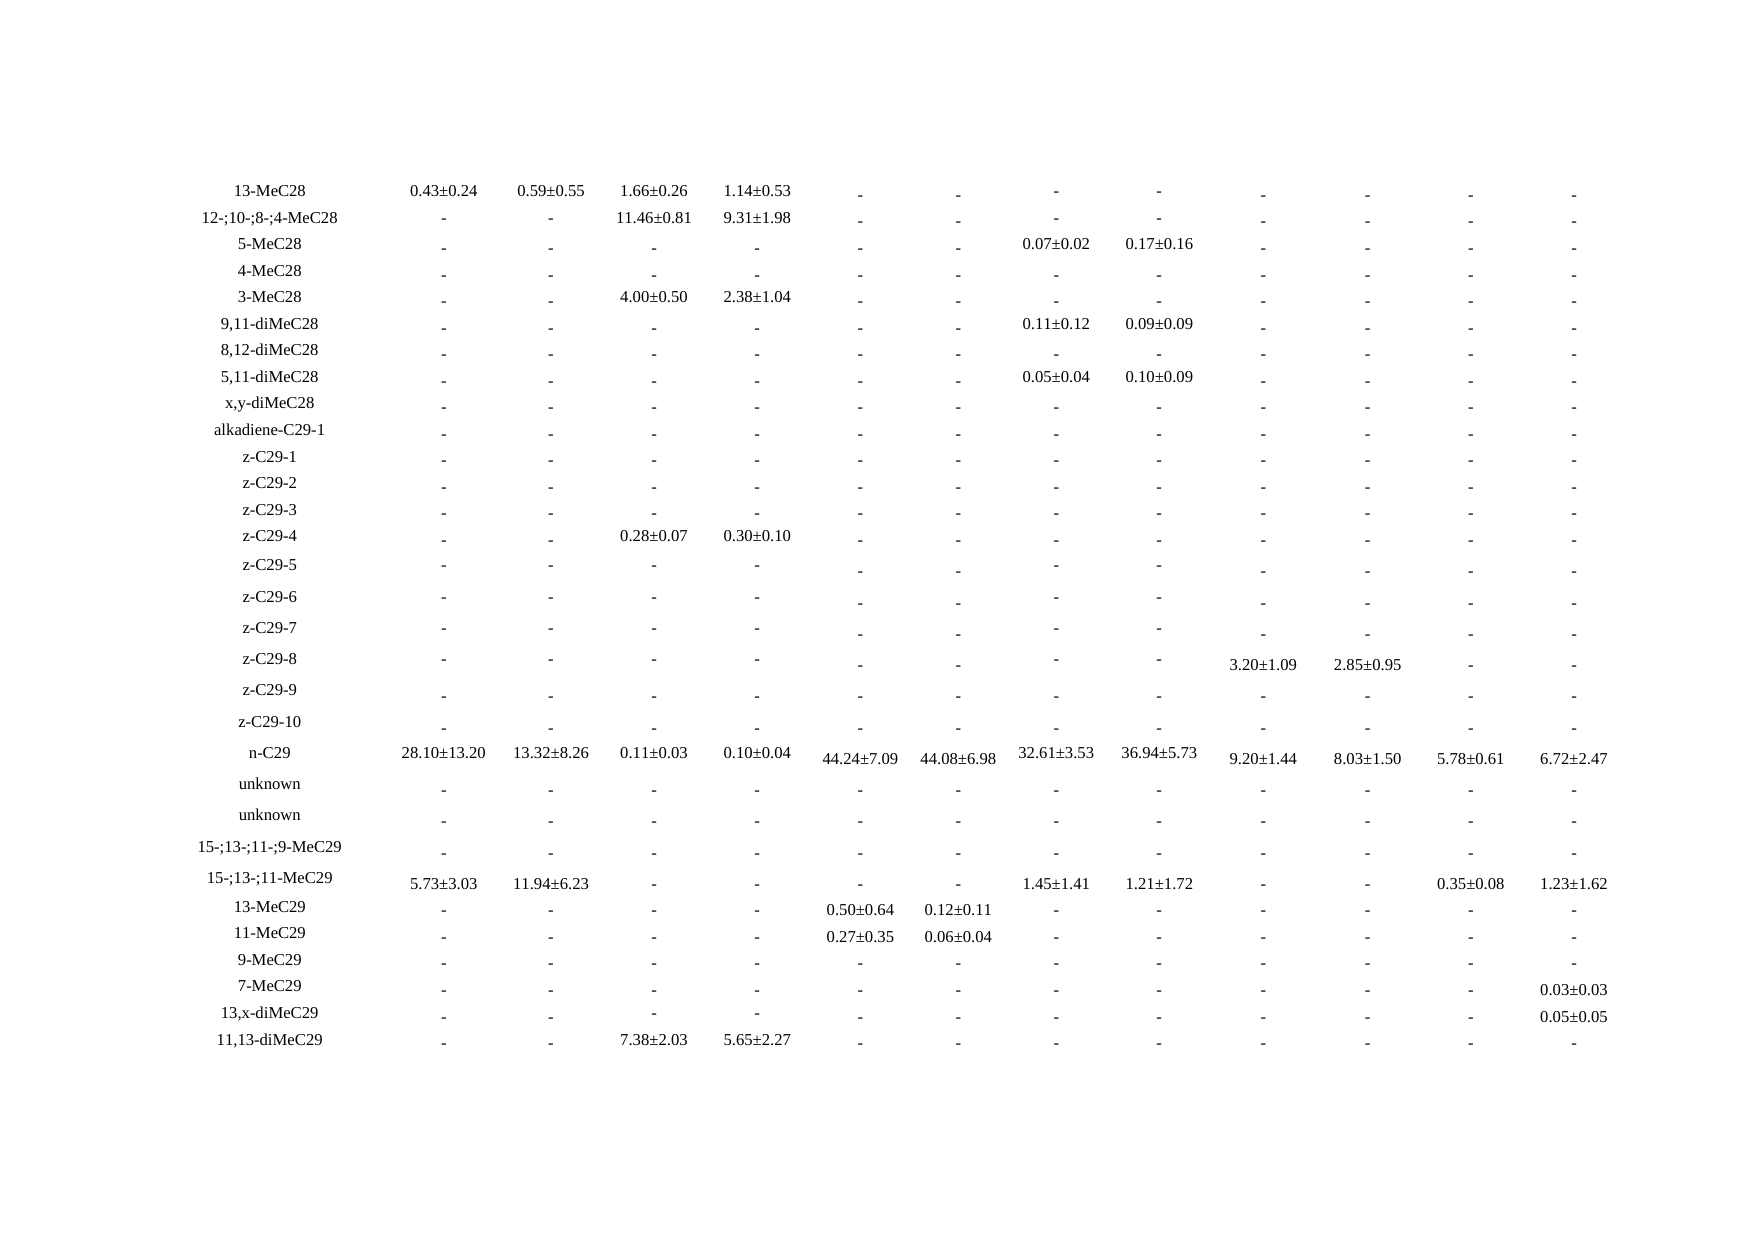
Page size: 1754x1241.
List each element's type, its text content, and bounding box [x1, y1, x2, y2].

table_cell - [1214, 893, 1312, 919]
table_cell x,y-diMeC28 [148, 390, 391, 416]
table_cell - [908, 310, 1008, 337]
table_cell 0.06±0.04 [908, 919, 1008, 946]
table_cell - [1423, 177, 1518, 204]
table_cell - [1104, 390, 1214, 416]
table_cell - [1214, 204, 1312, 230]
table_cell - [1519, 523, 1629, 549]
table_cell 5,11-diMeC28 [148, 363, 391, 390]
table_cell - [908, 284, 1008, 310]
table_cell - [1214, 230, 1312, 257]
table_cell - [1423, 919, 1518, 946]
table_cell - [496, 999, 606, 1026]
table_cell z-C29-1 [148, 443, 391, 469]
table_cell - [812, 830, 908, 862]
table_cell - [391, 946, 496, 972]
table_cell - [496, 443, 606, 469]
table_cell - [496, 230, 606, 257]
table_cell - [1214, 257, 1312, 283]
table_cell - [812, 443, 908, 469]
table_cell - [908, 674, 1008, 705]
table_cell - [1312, 523, 1423, 549]
table_cell - [1214, 523, 1312, 549]
table_cell - [1214, 390, 1312, 416]
table_cell 9.20±1.44 [1214, 737, 1312, 768]
table_cell 0.17±0.16 [1104, 230, 1214, 257]
table_cell - [496, 549, 606, 580]
table_cell - [496, 204, 606, 230]
table_cell - [1214, 768, 1312, 799]
table_cell - [1214, 1026, 1312, 1052]
table_cell - [496, 973, 606, 999]
table_cell - [812, 862, 908, 893]
table_cell - [1423, 705, 1518, 737]
table_cell - [1312, 768, 1423, 799]
table_cell - [812, 768, 908, 799]
table_cell - [391, 549, 496, 580]
table_cell - [391, 230, 496, 257]
table_cell - [812, 257, 908, 283]
table_cell - [1104, 580, 1214, 612]
table_cell - [1312, 443, 1423, 469]
table_cell z-C29-9 [148, 674, 391, 705]
table_cell - [702, 416, 812, 443]
table_cell - [606, 674, 702, 705]
table_cell - [391, 1026, 496, 1052]
table_cell - [1214, 830, 1312, 862]
table_cell 0.10±0.09 [1104, 363, 1214, 390]
table_cell - [1423, 257, 1518, 283]
table_cell - [496, 469, 606, 496]
table_cell 0.12±0.11 [908, 893, 1008, 919]
table_cell 44.24±7.09 [812, 737, 908, 768]
table_cell - [391, 310, 496, 337]
table_cell - [1104, 799, 1214, 830]
table_cell - [606, 257, 702, 283]
table_cell - [1104, 768, 1214, 799]
table_cell - [1312, 469, 1423, 496]
table_cell - [1104, 893, 1214, 919]
table_cell - [391, 390, 496, 416]
table_cell - [496, 257, 606, 283]
table_cell - [1423, 1026, 1518, 1052]
table_cell - [496, 830, 606, 862]
table_cell 32.61±3.53 [1008, 737, 1104, 768]
table_cell 44.08±6.98 [908, 737, 1008, 768]
table_cell - [606, 443, 702, 469]
table_cell - [391, 469, 496, 496]
table_cell - [702, 999, 812, 1026]
table_cell - [496, 919, 606, 946]
table_cell - [1519, 799, 1629, 830]
table_cell 0.28±0.07 [606, 523, 702, 549]
table_cell 1.23±1.62 [1519, 862, 1629, 893]
table_cell - [391, 893, 496, 919]
table_cell - [1104, 257, 1214, 283]
table_cell - [908, 177, 1008, 204]
table_cell - [702, 919, 812, 946]
table_cell - [1423, 549, 1518, 580]
table_cell - [1008, 257, 1104, 283]
table_cell z-C29-5 [148, 549, 391, 580]
table_cell - [391, 284, 496, 310]
table_cell - [1104, 946, 1214, 972]
table_cell 6.72±2.47 [1519, 737, 1629, 768]
table_cell - [606, 768, 702, 799]
table_cell - [812, 204, 908, 230]
table_cell - [1423, 443, 1518, 469]
table_cell - [1519, 946, 1629, 972]
table_cell - [812, 496, 908, 522]
table_cell - [702, 893, 812, 919]
table_cell - [702, 230, 812, 257]
table_cell - [496, 643, 606, 674]
table_cell 3.20±1.09 [1214, 643, 1312, 674]
table_cell - [812, 705, 908, 737]
table_cell - [391, 496, 496, 522]
table_cell n-C29 [148, 737, 391, 768]
table_cell - [1214, 919, 1312, 946]
table_cell - [1312, 496, 1423, 522]
table_cell - [1312, 390, 1423, 416]
table_cell - [812, 999, 908, 1026]
table_cell 9.31±1.98 [702, 204, 812, 230]
table_cell - [1423, 310, 1518, 337]
table_cell 5.73±3.03 [391, 862, 496, 893]
table_cell - [1519, 469, 1629, 496]
table_cell - [908, 830, 1008, 862]
table_cell z-C29-6 [148, 580, 391, 612]
table_cell - [908, 337, 1008, 363]
table_cell - [606, 919, 702, 946]
table_cell 0.27±0.35 [812, 919, 908, 946]
table_cell 0.05±0.04 [1008, 363, 1104, 390]
table_cell - [812, 363, 908, 390]
table_cell - [1214, 580, 1312, 612]
table_cell - [908, 257, 1008, 283]
table_cell - [606, 643, 702, 674]
table_cell - [606, 230, 702, 257]
table_cell - [1214, 612, 1312, 643]
table_cell - [1423, 946, 1518, 972]
table_cell - [1008, 523, 1104, 549]
table_cell - [1104, 1026, 1214, 1052]
table_cell - [496, 416, 606, 443]
table_cell - [1423, 204, 1518, 230]
table_cell - [1312, 799, 1423, 830]
table_cell - [606, 830, 702, 862]
table_cell - [812, 674, 908, 705]
table_cell - [1008, 946, 1104, 972]
table_cell - [606, 862, 702, 893]
table_cell - [1423, 768, 1518, 799]
table_cell - [1312, 230, 1423, 257]
table_cell - [1312, 674, 1423, 705]
table_cell - [1104, 612, 1214, 643]
table_cell - [908, 416, 1008, 443]
table_cell - [1008, 799, 1104, 830]
table_cell - [812, 580, 908, 612]
table_cell - [702, 768, 812, 799]
table_cell 0.43±0.24 [391, 177, 496, 204]
table_cell z-C29-8 [148, 643, 391, 674]
table_cell - [606, 469, 702, 496]
table_cell - [1519, 919, 1629, 946]
table_cell - [1104, 337, 1214, 363]
table_cell 0.30±0.10 [702, 523, 812, 549]
table_cell - [1008, 830, 1104, 862]
table_cell 9,11-diMeC28 [148, 310, 391, 337]
table_cell - [1104, 177, 1214, 204]
table_cell - [1519, 768, 1629, 799]
table_cell - [1214, 443, 1312, 469]
table_cell 7.38±2.03 [606, 1026, 702, 1052]
table_cell - [908, 799, 1008, 830]
table_cell - [1104, 549, 1214, 580]
table_cell - [1519, 284, 1629, 310]
table_cell - [1312, 416, 1423, 443]
table_cell - [1104, 705, 1214, 737]
table_cell 0.10±0.04 [702, 737, 812, 768]
table_cell - [1214, 337, 1312, 363]
table_cell - [1008, 768, 1104, 799]
table_cell - [1008, 973, 1104, 999]
table_cell 1.45±1.41 [1008, 862, 1104, 893]
table_cell - [496, 363, 606, 390]
table_cell - [1312, 580, 1423, 612]
table_cell - [1214, 799, 1312, 830]
table_cell - [1104, 830, 1214, 862]
table_cell - [1008, 705, 1104, 737]
table_cell - [1008, 674, 1104, 705]
table_cell - [1008, 496, 1104, 522]
table_cell - [1519, 496, 1629, 522]
table_cell 5.78±0.61 [1423, 737, 1518, 768]
table_cell - [1423, 674, 1518, 705]
table_cell - [606, 946, 702, 972]
table_cell - [1104, 999, 1214, 1026]
table_cell 0.11±0.12 [1008, 310, 1104, 337]
table_cell - [1104, 643, 1214, 674]
table_cell - [391, 919, 496, 946]
table_cell - [1519, 612, 1629, 643]
table_cell - [1104, 523, 1214, 549]
table_cell - [812, 284, 908, 310]
table_cell - [606, 799, 702, 830]
table_cell 8,12-diMeC28 [148, 337, 391, 363]
table_cell z-C29-10 [148, 705, 391, 737]
table_cell - [1008, 999, 1104, 1026]
table_cell - [1423, 416, 1518, 443]
table_cell - [496, 799, 606, 830]
table_cell 4-MeC28 [148, 257, 391, 283]
table_cell - [496, 946, 606, 972]
table_cell - [1104, 919, 1214, 946]
table_cell - [702, 705, 812, 737]
table_cell - [908, 469, 1008, 496]
table_cell - [1519, 893, 1629, 919]
table_cell - [702, 257, 812, 283]
table_cell - [1312, 363, 1423, 390]
table_cell - [496, 705, 606, 737]
table_cell - [496, 496, 606, 522]
table_cell - [606, 999, 702, 1026]
table_cell - [812, 973, 908, 999]
table_cell - [1214, 946, 1312, 972]
table_cell - [1519, 549, 1629, 580]
table_cell - [908, 204, 1008, 230]
table_cell - [391, 337, 496, 363]
table_cell - [702, 469, 812, 496]
table_cell - [702, 643, 812, 674]
table_cell - [391, 768, 496, 799]
table_cell - [702, 363, 812, 390]
table_cell - [1519, 443, 1629, 469]
table_cell - [1519, 177, 1629, 204]
table_cell - [391, 523, 496, 549]
table_cell 5.65±2.27 [702, 1026, 812, 1052]
table_cell - [908, 496, 1008, 522]
table_cell - [702, 973, 812, 999]
table_cell - [1423, 337, 1518, 363]
table_cell - [1423, 230, 1518, 257]
table_cell - [1008, 919, 1104, 946]
table_cell - [812, 1026, 908, 1052]
table_cell - [1312, 946, 1423, 972]
table_cell - [908, 363, 1008, 390]
table_cell - [1423, 580, 1518, 612]
table_cell - [1104, 973, 1214, 999]
table_cell - [1312, 830, 1423, 862]
table_cell - [1214, 705, 1312, 737]
table_cell 0.07±0.02 [1008, 230, 1104, 257]
table_cell 28.10±13.20 [391, 737, 496, 768]
table_cell unknown [148, 768, 391, 799]
table_cell z-C29-2 [148, 469, 391, 496]
table_cell - [908, 973, 1008, 999]
table_cell - [1423, 999, 1518, 1026]
table_cell - [391, 257, 496, 283]
table_cell - [496, 674, 606, 705]
table_cell - [606, 496, 702, 522]
table_cell - [702, 580, 812, 612]
table_cell 9-MeC29 [148, 946, 391, 972]
table_cell - [702, 946, 812, 972]
table_cell - [1312, 1026, 1423, 1052]
table_cell - [606, 973, 702, 999]
table_cell - [1519, 257, 1629, 283]
table_cell - [1423, 390, 1518, 416]
table_cell - [1519, 390, 1629, 416]
table_cell - [1423, 893, 1518, 919]
table_cell 1.21±1.72 [1104, 862, 1214, 893]
table_cell - [1214, 177, 1312, 204]
table_cell - [702, 830, 812, 862]
table_cell - [1519, 705, 1629, 737]
table_cell - [391, 674, 496, 705]
table_cell - [908, 549, 1008, 580]
table_cell - [1104, 674, 1214, 705]
table_cell - [1312, 612, 1423, 643]
table_cell - [812, 390, 908, 416]
table_cell 2.85±0.95 [1312, 643, 1423, 674]
table_cell - [1214, 674, 1312, 705]
table_cell - [812, 230, 908, 257]
table_cell - [1519, 1026, 1629, 1052]
table_cell - [1423, 523, 1518, 549]
table_cell - [1214, 284, 1312, 310]
table_cell 15-;13-;11-MeC29 [148, 862, 391, 893]
table_cell - [496, 1026, 606, 1052]
table_cell - [391, 443, 496, 469]
table_cell - [1519, 830, 1629, 862]
table_cell - [1519, 643, 1629, 674]
table_cell 11.46±0.81 [606, 204, 702, 230]
table_cell - [908, 443, 1008, 469]
table_cell - [1423, 496, 1518, 522]
table_cell - [1008, 416, 1104, 443]
table_cell - [391, 643, 496, 674]
table_cell 0.03±0.03 [1519, 973, 1629, 999]
table_cell - [812, 549, 908, 580]
table_cell - [1008, 893, 1104, 919]
table_cell - [1008, 177, 1104, 204]
table_cell 0.05±0.05 [1519, 999, 1629, 1026]
table_cell - [391, 580, 496, 612]
table_cell - [1104, 204, 1214, 230]
table_cell - [391, 999, 496, 1026]
table_cell - [1104, 284, 1214, 310]
table_cell - [1312, 919, 1423, 946]
table_cell - [606, 705, 702, 737]
table_cell 36.94±5.73 [1104, 737, 1214, 768]
table_cell - [1312, 177, 1423, 204]
table_cell - [1008, 443, 1104, 469]
table_cell - [606, 580, 702, 612]
table_cell - [1423, 973, 1518, 999]
table_cell - [908, 1026, 1008, 1052]
table_cell - [1423, 799, 1518, 830]
table_cell - [1312, 204, 1423, 230]
table_cell - [1008, 643, 1104, 674]
table_cell - [702, 443, 812, 469]
table_cell - [908, 946, 1008, 972]
table_cell - [908, 580, 1008, 612]
table_cell 0.11±0.03 [606, 737, 702, 768]
table_cell - [606, 549, 702, 580]
table_cell - [1519, 310, 1629, 337]
table_cell - [702, 310, 812, 337]
table_cell - [496, 580, 606, 612]
table_cell - [1312, 862, 1423, 893]
table_cell 11,13-diMeC29 [148, 1026, 391, 1052]
table_cell 1.14±0.53 [702, 177, 812, 204]
table_cell - [702, 674, 812, 705]
table_cell 5-MeC28 [148, 230, 391, 257]
table_cell - [1008, 1026, 1104, 1052]
table_cell - [1214, 416, 1312, 443]
table_cell - [1519, 204, 1629, 230]
table_cell 15-;13-;11-;9-MeC29 [148, 830, 391, 862]
table_cell - [1008, 549, 1104, 580]
table_cell - [702, 549, 812, 580]
table_cell - [496, 310, 606, 337]
table_cell - [812, 177, 908, 204]
table_cell - [812, 799, 908, 830]
table_cell 2.38±1.04 [702, 284, 812, 310]
table_cell - [391, 973, 496, 999]
table_cell 8.03±1.50 [1312, 737, 1423, 768]
table_cell - [606, 612, 702, 643]
table_cell - [1214, 549, 1312, 580]
table_cell - [1423, 643, 1518, 674]
table_cell 0.35±0.08 [1423, 862, 1518, 893]
table_cell - [1008, 612, 1104, 643]
table_cell - [812, 946, 908, 972]
table_cell 13.32±8.26 [496, 737, 606, 768]
table_cell z-C29-3 [148, 496, 391, 522]
table_cell - [1214, 973, 1312, 999]
table_cell - [606, 310, 702, 337]
table_cell - [496, 893, 606, 919]
table_cell - [606, 893, 702, 919]
table_cell - [1214, 310, 1312, 337]
table_cell - [812, 337, 908, 363]
table_cell - [1214, 363, 1312, 390]
table_cell z-C29-4 [148, 523, 391, 549]
table_cell - [812, 416, 908, 443]
table_cell - [908, 230, 1008, 257]
table_cell - [702, 612, 812, 643]
table_cell - [908, 768, 1008, 799]
table_cell - [496, 612, 606, 643]
table_cell - [391, 204, 496, 230]
table_cell 0.59±0.55 [496, 177, 606, 204]
table_cell - [1519, 337, 1629, 363]
table_cell - [1312, 999, 1423, 1026]
table_cell - [391, 612, 496, 643]
table_cell - [1008, 580, 1104, 612]
table_cell 11.94±6.23 [496, 862, 606, 893]
table_cell - [1104, 443, 1214, 469]
table_cell - [1008, 337, 1104, 363]
table_cell - [702, 390, 812, 416]
table_cell 13-MeC29 [148, 893, 391, 919]
table_cell - [606, 337, 702, 363]
table_cell alkadiene-C29-1 [148, 416, 391, 443]
table_cell - [606, 390, 702, 416]
table_cell - [391, 416, 496, 443]
table_cell - [1008, 204, 1104, 230]
table_cell - [908, 523, 1008, 549]
table_cell - [606, 363, 702, 390]
table_cell - [812, 469, 908, 496]
table_cell - [812, 643, 908, 674]
table_cell - [1008, 469, 1104, 496]
table_cell 4.00±0.50 [606, 284, 702, 310]
table_cell - [908, 999, 1008, 1026]
table_cell 13-MeC28 [148, 177, 391, 204]
table_cell - [1312, 257, 1423, 283]
table_cell - [1104, 416, 1214, 443]
table_cell 7-MeC29 [148, 973, 391, 999]
table_cell - [496, 768, 606, 799]
table_cell - [391, 830, 496, 862]
table_cell 11-MeC29 [148, 919, 391, 946]
table_cell - [908, 643, 1008, 674]
table_cell - [1312, 310, 1423, 337]
table_cell - [1423, 363, 1518, 390]
table_cell - [1312, 549, 1423, 580]
table_cell - [1312, 705, 1423, 737]
table_cell - [702, 337, 812, 363]
table_cell z-C29-7 [148, 612, 391, 643]
table_cell 3-MeC28 [148, 284, 391, 310]
table_cell - [1214, 469, 1312, 496]
table_cell - [812, 310, 908, 337]
table_cell - [1519, 230, 1629, 257]
table_cell - [1519, 416, 1629, 443]
table_cell - [1104, 469, 1214, 496]
table_cell 0.09±0.09 [1104, 310, 1214, 337]
table_cell - [1312, 284, 1423, 310]
table_cell - [1519, 363, 1629, 390]
table_cell unknown [148, 799, 391, 830]
table_cell - [702, 496, 812, 522]
table_cell - [496, 284, 606, 310]
table_cell 12-;10-;8-;4-MeC28 [148, 204, 391, 230]
table_cell 13,x-diMeC29 [148, 999, 391, 1026]
table_cell - [1104, 496, 1214, 522]
table_cell - [1423, 284, 1518, 310]
table_cell - [391, 363, 496, 390]
table_cell - [1519, 674, 1629, 705]
table_cell - [1423, 612, 1518, 643]
table_cell - [606, 416, 702, 443]
table_cell - [496, 390, 606, 416]
table_cell - [1312, 973, 1423, 999]
table_cell - [1423, 830, 1518, 862]
table_cell - [391, 799, 496, 830]
table_cell 1.66±0.26 [606, 177, 702, 204]
table_cell - [496, 337, 606, 363]
table_cell - [1423, 469, 1518, 496]
table_cell - [1214, 999, 1312, 1026]
table_cell - [1312, 337, 1423, 363]
table_cell - [1214, 862, 1312, 893]
table_cell - [812, 612, 908, 643]
table_cell - [1008, 390, 1104, 416]
table_cell - [702, 799, 812, 830]
table_cell - [391, 705, 496, 737]
table_cell - [908, 612, 1008, 643]
table_cell - [1008, 284, 1104, 310]
table_cell - [908, 390, 1008, 416]
table_cell - [1519, 580, 1629, 612]
table_cell - [702, 862, 812, 893]
table_cell - [496, 523, 606, 549]
table_cell - [1312, 893, 1423, 919]
table_cell - [908, 862, 1008, 893]
table_cell - [1214, 496, 1312, 522]
table_cell 0.50±0.64 [812, 893, 908, 919]
table_cell - [908, 705, 1008, 737]
table_cell - [812, 523, 908, 549]
